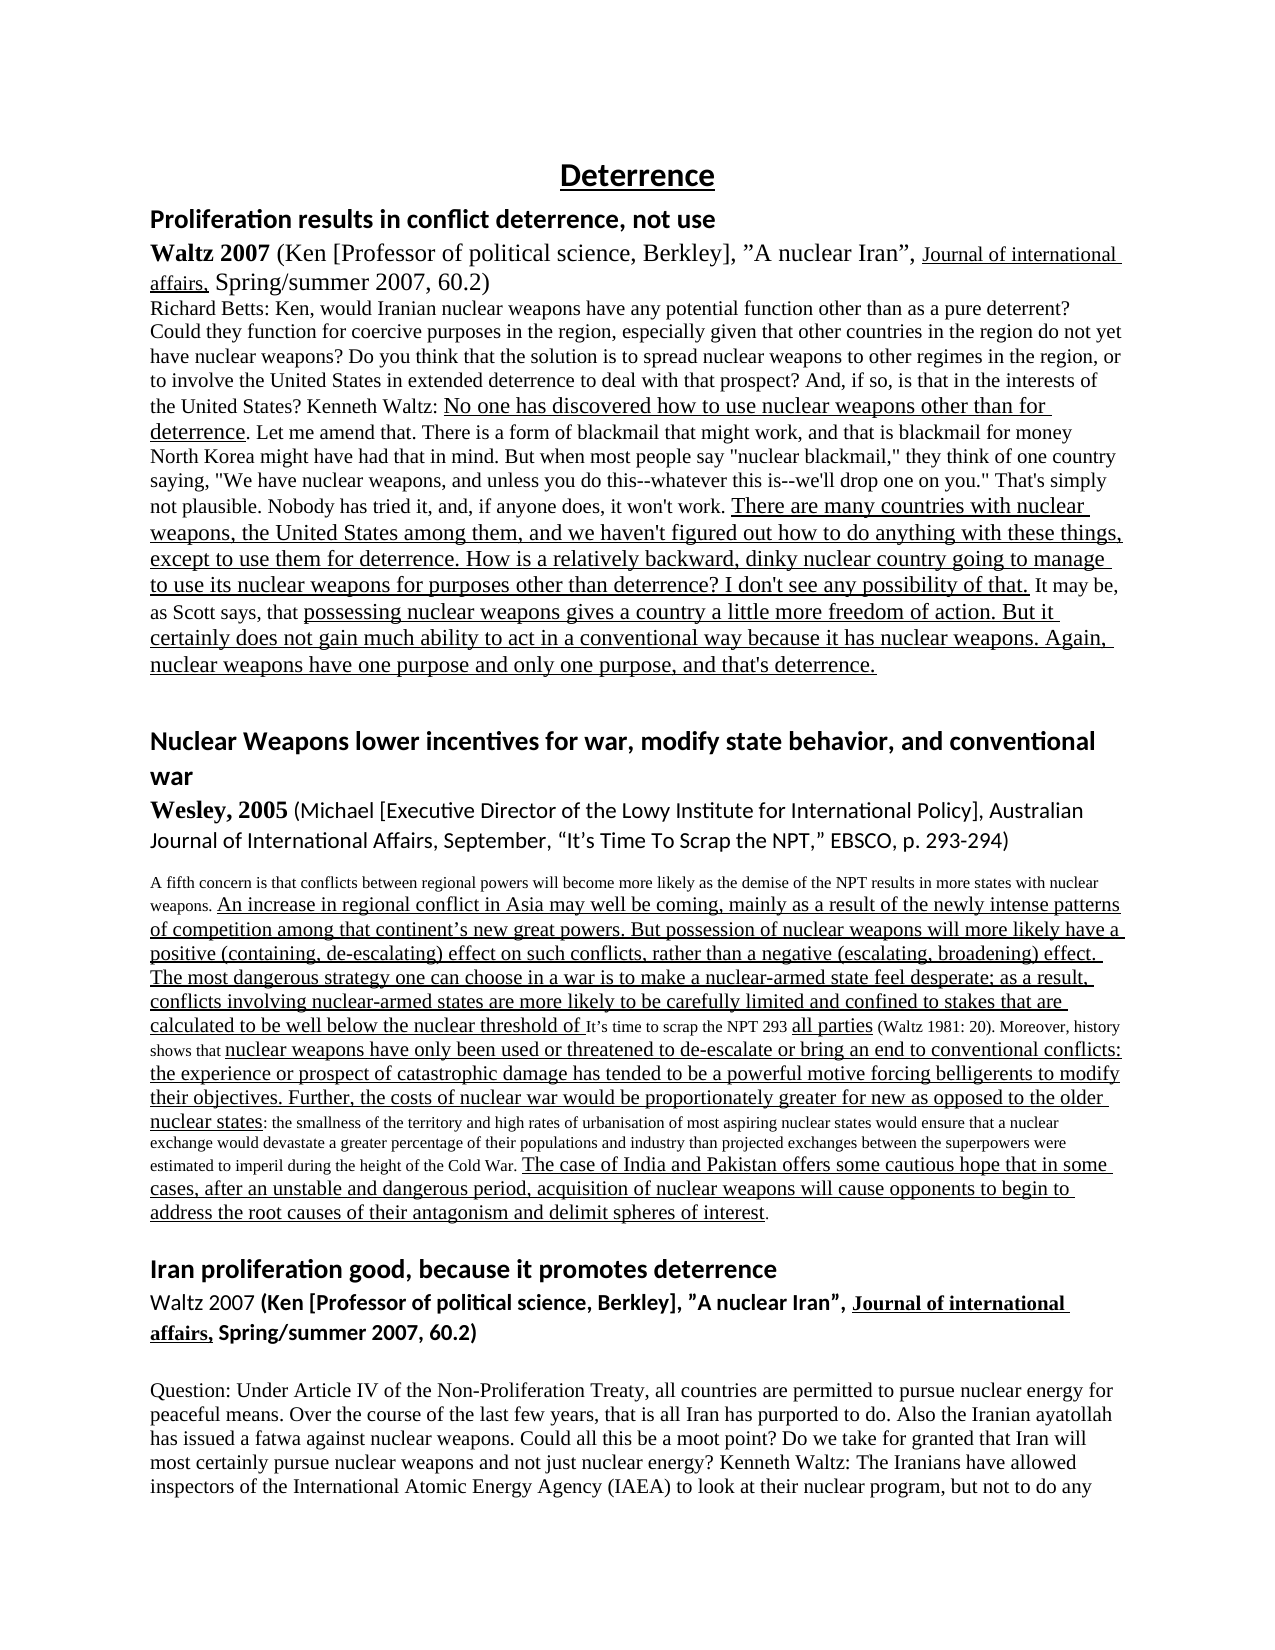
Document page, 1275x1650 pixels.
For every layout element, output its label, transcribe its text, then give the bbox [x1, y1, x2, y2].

text Richard Betts: Ken, would Iranian nuclear weapons have any potential function other than as a pure deterrent? Could they function for coercive purposes in the region, especially given that other countries in the region do not yet have nuclear weapons? Do you think that the solution is to spread nuclear weapons to other regimes in the region, or to involve the United States in extended deterrence to deal with that prospect? And, if so, is that in the interests of the United States? Kenneth Waltz: No one has discovered how to use nuclear weapons other than for deterrence. Let me amend that. There is a form of blackmail that might work, and that is blackmail for money North Korea might have had that in mind. But when most people say "nuclear blackmail," they think of one country saying, "We have nuclear weapons, and unless you do this--whatever this is--we'll drop one on you." That's simply not plausible. Nobody has tried it, and, if anyone does, it won't work. There are many countries with nuclear weapons, the United States among them, and we haven't figured out how to do anything with these things, except to use them for deterrence. How is a relatively backward, dinky nuclear country going to manage to use its nuclear weapons for purposes other than deterrence? I don't see any possibility of that. It may be, as Scott says, that possessing nuclear weapons gives a country a little more freedom of action. But it certainly does not gain much ability to act in a conventional way because it has nuclear weapons. Again, nuclear weapons have one purpose and only one purpose, and that's deterrence. [150, 295, 1125, 677]
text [150, 1378, 1125, 1498]
subtitle Nuclear Weapons lower incentives for war, modify state behavior, and conventional war [150, 724, 1125, 792]
subtitle Deterrence [150, 154, 1125, 195]
text A fifth concern is that conflicts between regional powers will become more likely as the demise of the NPT results in more states with nuclear weapons. An increase in regional conflict in Asia may well be coming, mainly as a result of the newly intense patterns of competition among that continent’s new great powers. But possession of nuclear weapons will more likely have a positive (containing, de-escalating) effect on such conflicts, rather than a negative (escalating, broadening) effect. The most dangerous strategy one can choose in a war is to make a nuclear-armed state feel desperate; as a result, conflicts involving nuclear-armed states are more likely to be carefully limited and confined to stakes that are calculated to be well below the nuclear threshold of It’s time to scrap the NPT 293 all parties (Waltz 1981: 20). Moreover, history shows that nuclear weapons have only been used or threatened to de-escalate or bring an end to conventional conflicts: the experience or prospect of catastrophic damage has tended to be a powerful motive forcing belligerents to modify their objectives. Further, the costs of nuclear war would be proportionately greater for new as opposed to the older nuclear states: the smallness of the territory and high rates of urbanisation of most aspiring nuclear states would ensure that a nuclear exchange would devastate a greater percentage of their populations and industry than projected exchanges between the superpowers were estimated to imperil during the height of the Cold War. The case of India and Pakistan offers some cautious hope that in some cases, after an unstable and dangerous period, acquisition of nuclear weapons will cause opponents to begin to address the root causes of their antagonism and delimit spheres of interest. [150, 939, 1125, 1224]
text Waltz 2007 (Ken [Professor of political science, Berkley], ”A nuclear Iran”, Journal of international affairs, Spring/summer 2007, 60.2) [150, 238, 1125, 295]
subtitle Iran proliferation good, because it promotes deterrence [150, 1253, 1125, 1286]
text Wesley, 2005 (Michael [Executive Director of the Lowy Institute for International Policy], Australian Journal of International Affairs, September, “It’s Time To Scrap the NPT,” EBSCO, p. 293-294) [150, 795, 1125, 854]
subtitle Proliferation results in conflict deterrence, not use [150, 202, 1125, 235]
text Waltz 2007 (Ken [Professor of political science, Berkley], ”A nuclear Iran”, Journal of international affairs, Spring/summer 2007, 60.2) [150, 1288, 1125, 1346]
